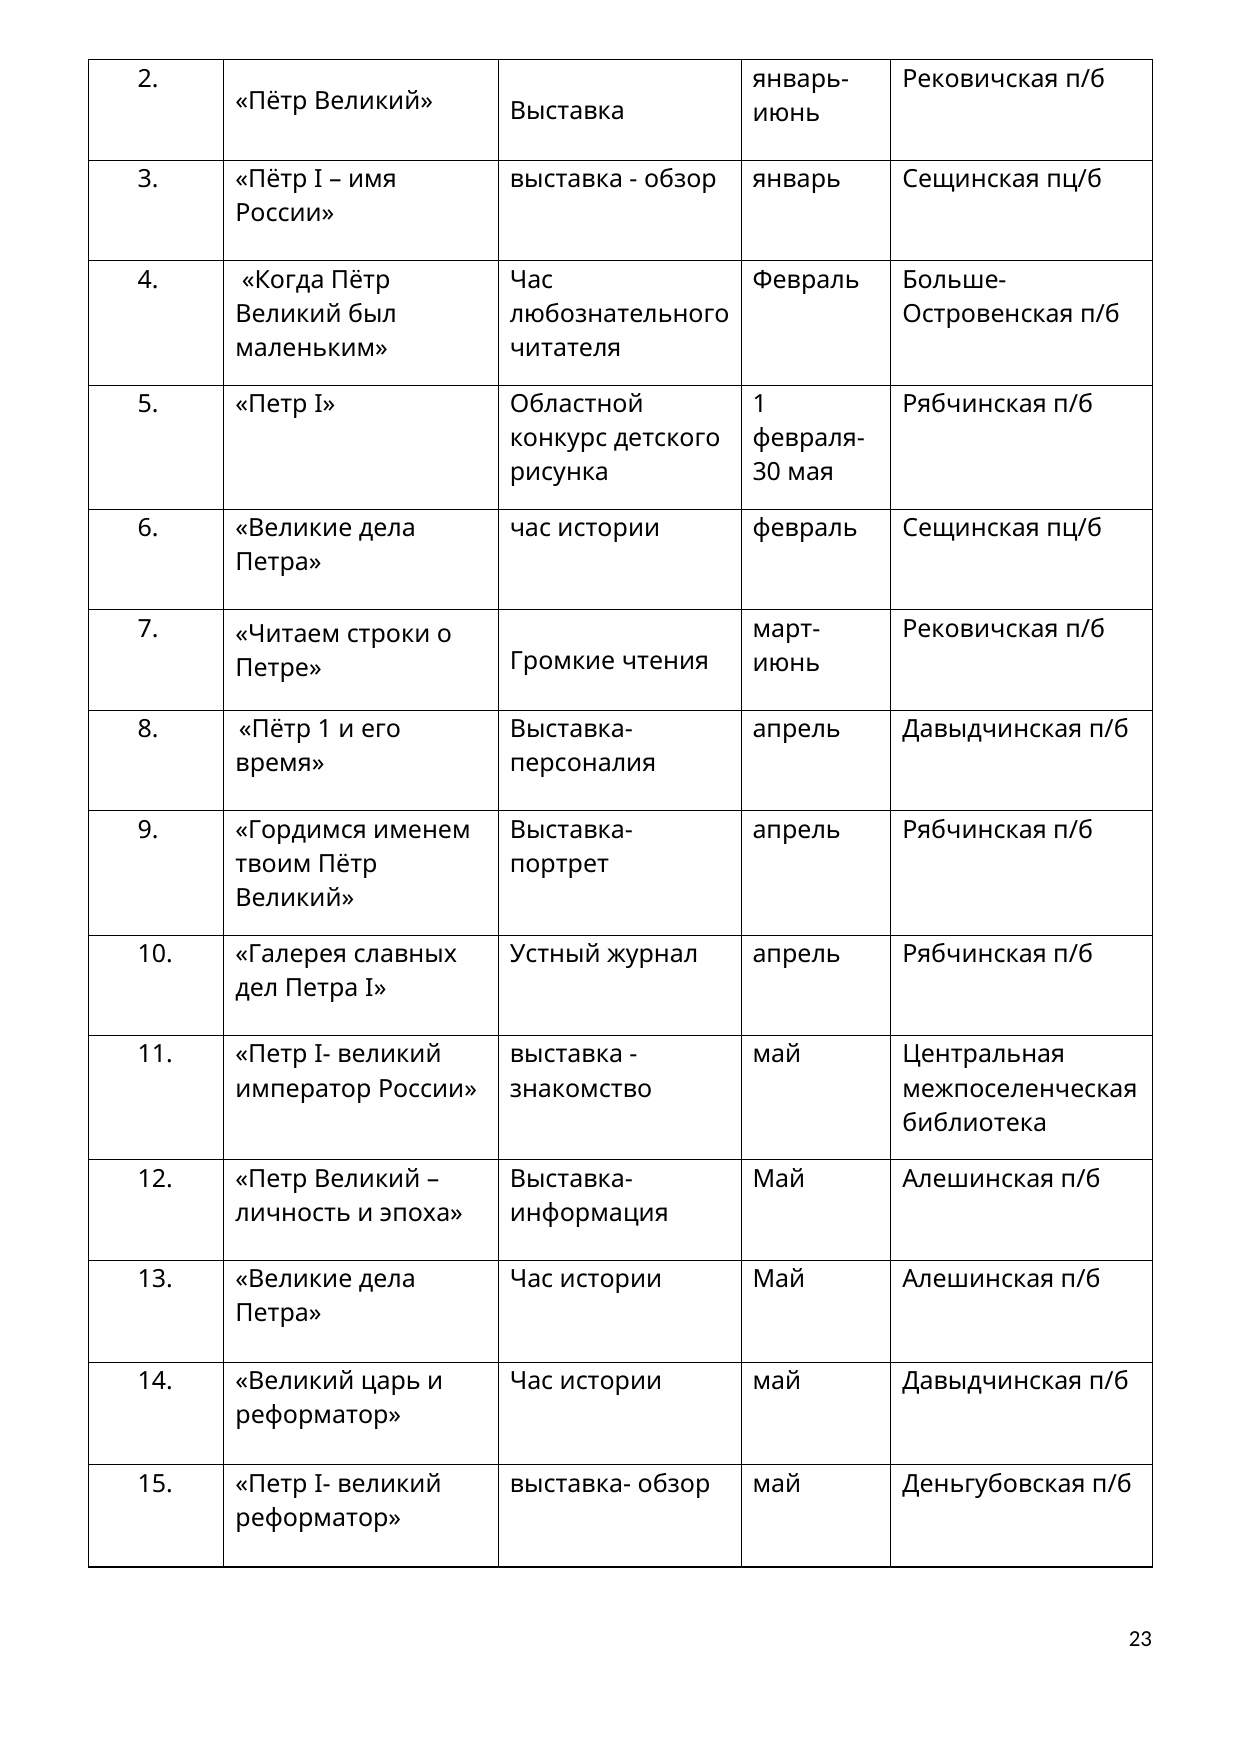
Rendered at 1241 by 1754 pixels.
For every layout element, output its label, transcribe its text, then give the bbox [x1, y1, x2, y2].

table_cell Устный журнал [499, 936, 741, 1035]
table_cell 1 февраля-30 мая [742, 386, 890, 508]
table_cell январь [742, 161, 890, 260]
table_cell «Гордимся именем твоим Пётр Великий» [224, 811, 498, 934]
table_cell [89, 1261, 223, 1362]
table_cell Давыдчинская п/б [891, 711, 1152, 810]
table_cell апрель [742, 936, 890, 1035]
table_cell «Петр I» [224, 386, 498, 508]
table_cell Сещинская пц/б [891, 510, 1152, 609]
table_cell Выставка-портрет [499, 811, 741, 934]
table_cell [89, 60, 223, 160]
table_cell Рековичская п/б [891, 610, 1152, 710]
table_cell выставка - обзор [499, 161, 741, 260]
table_cell «Галерея славных дел Петра I» [224, 936, 498, 1035]
table_cell [89, 1363, 223, 1464]
table_cell «Пётр Великий» [224, 60, 498, 160]
table_cell Май [742, 1261, 890, 1362]
table_cell Деньгубовская п/б [891, 1465, 1152, 1566]
table_cell [89, 936, 223, 1035]
table_cell Центральная межпоселенческая библиотека [891, 1036, 1152, 1159]
table_cell Рябчинская п/б [891, 811, 1152, 934]
table_cell апрель [742, 811, 890, 934]
table_cell Рековичская п/б [891, 60, 1152, 160]
table_cell [89, 811, 223, 934]
table_cell апрель [742, 711, 890, 810]
table_cell «Пётр I – имя России» [224, 161, 498, 260]
table_cell Выставка-информация [499, 1160, 741, 1260]
table_cell Алешинская п/б [891, 1160, 1152, 1260]
table_cell выставка- обзор [499, 1465, 741, 1566]
table_cell Областной конкурс детского рисунка [499, 386, 741, 508]
table_cell «Великий царь и реформатор» [224, 1363, 498, 1464]
table_cell Час любознательного читателя [499, 261, 741, 384]
table_cell май [742, 1036, 890, 1159]
table_cell «Петр Великий – личность и эпоха» [224, 1160, 498, 1260]
table_cell [89, 261, 223, 384]
table_cell «Читаем строки о Петре» [224, 610, 498, 710]
table_cell Февраль [742, 261, 890, 384]
table_cell май [742, 1363, 890, 1464]
table_cell Выставка- персоналия [499, 711, 741, 810]
table_cell «Когда Пётр Великий был маленьким» [224, 261, 498, 384]
table_cell Рябчинская п/б [891, 936, 1152, 1035]
table_cell Выставка [499, 60, 741, 160]
table_cell Час истории [499, 1261, 741, 1362]
table_cell Больше-Островенская п/б [891, 261, 1152, 384]
table_cell [89, 1160, 223, 1260]
table_cell Громкие чтения [499, 610, 741, 710]
table_cell Май [742, 1160, 890, 1260]
table_cell март-июнь [742, 610, 890, 710]
table_cell «Петр I- великий император России» [224, 1036, 498, 1159]
table_cell февраль [742, 510, 890, 609]
table_cell [89, 510, 223, 609]
table_cell выставка - знакомство [499, 1036, 741, 1159]
table_cell [89, 1465, 223, 1566]
table_cell час истории [499, 510, 741, 609]
table_cell «Петр I- великий реформатор» [224, 1465, 498, 1566]
table_cell Рябчинская п/б [891, 386, 1152, 508]
table_cell [89, 1036, 223, 1159]
table_cell «Великие дела Петра» [224, 1261, 498, 1362]
table_cell [89, 161, 223, 260]
table_cell [89, 711, 223, 810]
table_cell Час истории [499, 1363, 741, 1464]
table_cell «Великие дела Петра» [224, 510, 498, 609]
table_cell [89, 610, 223, 710]
table_cell Давыдчинская п/б [891, 1363, 1152, 1464]
table_cell май [742, 1465, 890, 1566]
table_cell январь-июнь [742, 60, 890, 160]
table_cell Сещинская пц/б [891, 161, 1152, 260]
table_cell [89, 386, 223, 508]
table_cell Алешинская п/б [891, 1261, 1152, 1362]
table_cell «Пётр 1 и его время» [224, 711, 498, 810]
